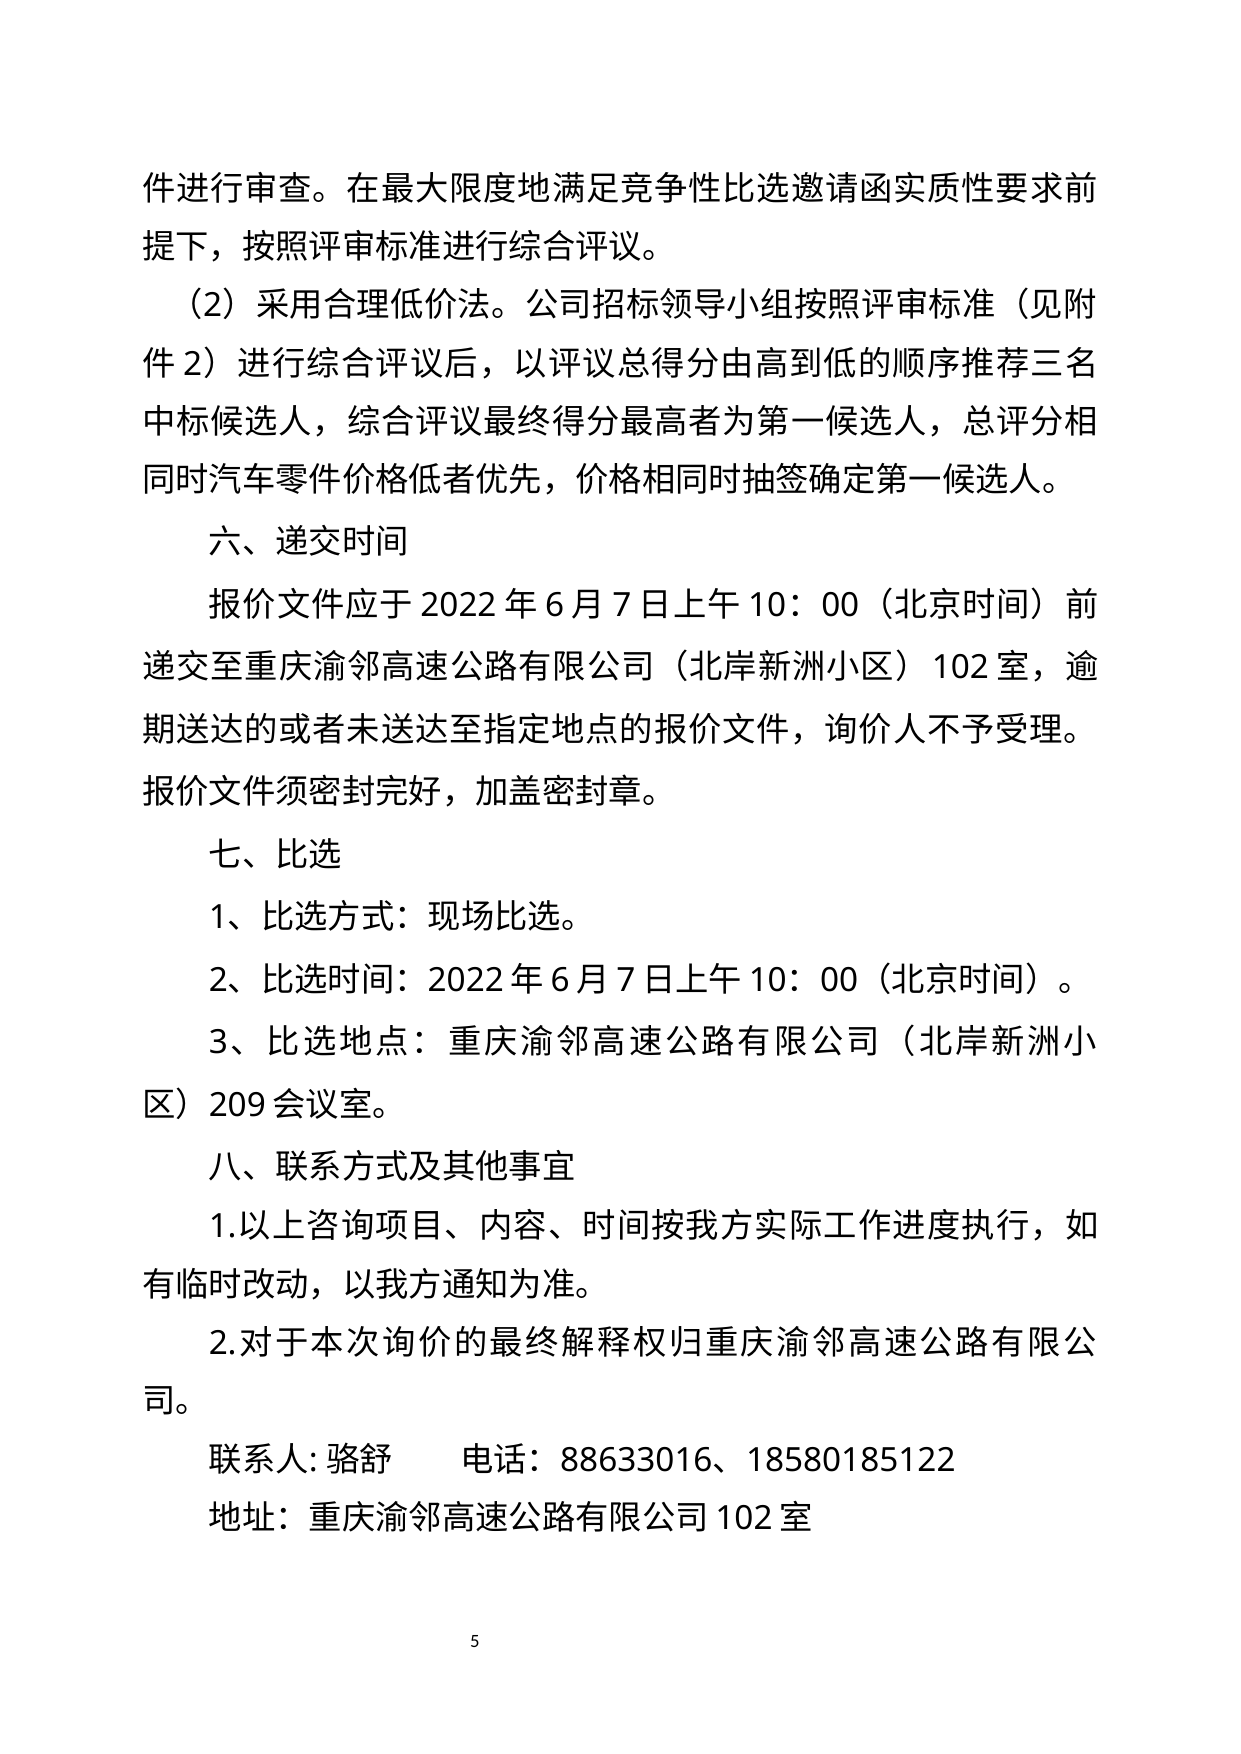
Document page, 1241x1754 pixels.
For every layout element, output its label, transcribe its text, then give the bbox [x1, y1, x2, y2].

text 1.以上咨询项目、内容、时间按我方实际工作进度执行，如有临时改动，以我方通知为准。 [142, 1191, 1098, 1308]
text （2）采用合理低价法。公司招标领导小组按照评审标准（见附件2）进行综合评议后，以评议总得分由高到低的顺序推荐三名中标候选人，综合评议最终得分最高者为第一候选人，总评分相同时汽车零件价格低者优先，价格相同时抽签确定第一候选人。 [142, 270, 1098, 503]
text 七、比选 [142, 816, 1098, 878]
text 1、比选方式：现场比选。 [142, 878, 1098, 941]
text 联系人: 骆舒 电话：88633016、18580185122 [142, 1424, 1098, 1483]
text 2、比选时间：2022年6月7日上午10：00（北京时间）。 [142, 941, 1098, 1003]
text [142, 153, 1098, 270]
text 六、递交时间 [142, 503, 1098, 566]
text 八、联系方式及其他事宜 [142, 1128, 1098, 1191]
text 2.对于本次询价的最终解释权归重庆渝邻高速公路有限公司。 [142, 1308, 1098, 1424]
text 地址：重庆渝邻高速公路有限公司102室 [142, 1483, 1098, 1541]
text 3、比选地点：重庆渝邻高速公路有限公司（北岸新洲小区）209会议室。 [142, 1003, 1098, 1128]
text 报价文件应于2022年6月7日上午10：00（北京时间）前递交至重庆渝邻高速公路有限公司（北岸新洲小区）102室，逾期送达的或者未送达至指定地点的报价文件，询价人不予受理。报价文件须密封完好，加盖密封章。 [142, 566, 1098, 816]
